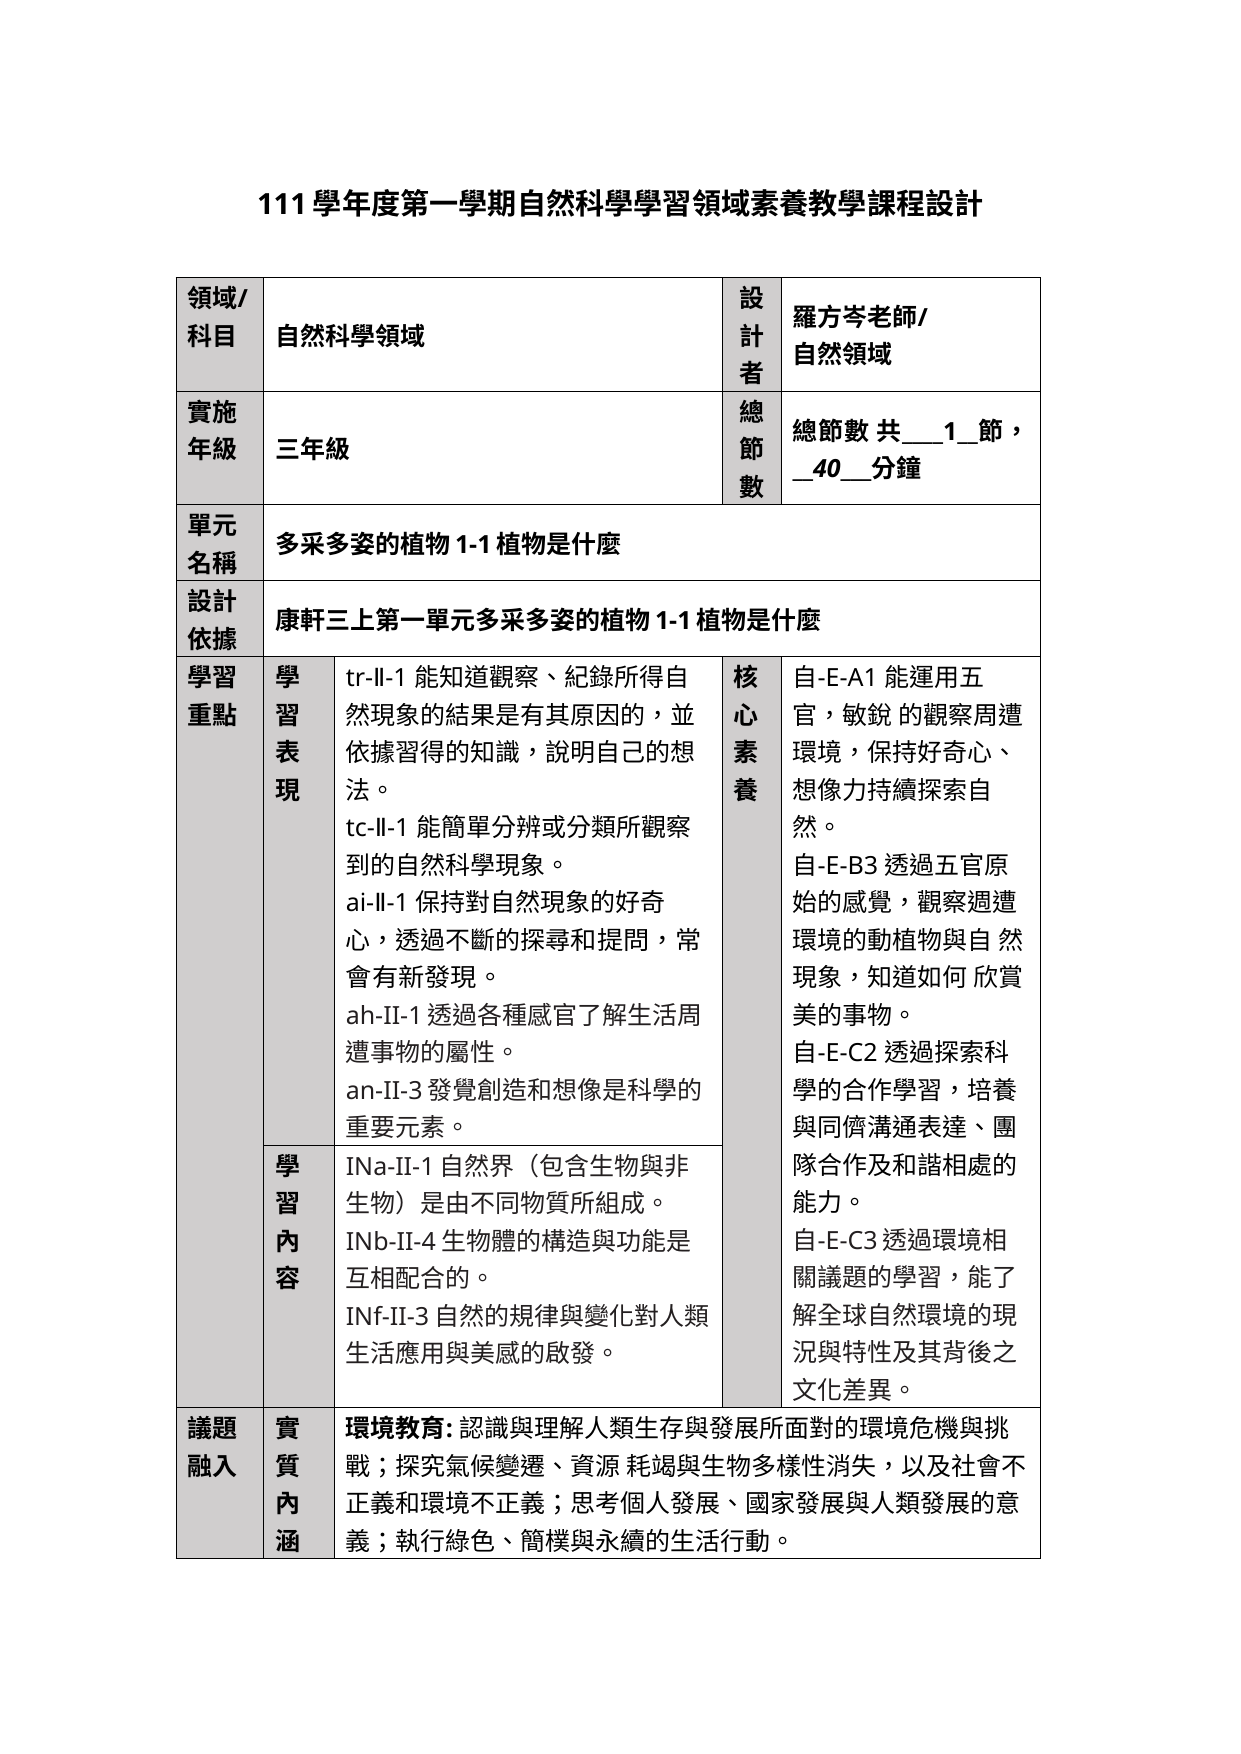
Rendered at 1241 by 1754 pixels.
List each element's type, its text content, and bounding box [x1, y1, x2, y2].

table_cell 三年級 [264, 392, 722, 504]
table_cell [335, 1408, 1040, 1558]
table_header 設計者 [723, 278, 781, 391]
table_header 領域/科目 [177, 278, 263, 391]
table_cell 總節數 共____1__節，__40___分鐘 [782, 392, 1040, 504]
table_cell 核心素養 [723, 657, 781, 1407]
table_cell 議題 融入 [177, 1408, 263, 1558]
table_cell tr-Ⅱ-1 能知道觀察、紀錄所得自然現象的結果是有其原因的，並依據習得的知識，說明自己的想法。 tc-Ⅱ-1 能簡單分辨或分類所觀察到的自然科學現象。 ai-Ⅱ-1 保持對自然現象的好奇心，透過不斷的探尋和提問，常會有新發現。 ah-II-1透過各種感官了解生活周遭事物的屬性。 an-II-3發覺創造和想像是科學的重要元素。 [335, 657, 722, 1145]
table_cell 自-E-A1 能運用五官，敏銳 的觀察周遭環境，保持好奇心、想像力持續探索自然。 自-E-B3 透過五官原始的感覺，觀察週遭環境的動植物與自 然現象，知道如何 欣賞美的事物。 自-E-C2 透過探索科學的合作學習，培養與同儕溝通表達、團隊合作及和諧相處的能力。 自-E-C3透過環境相關議題的學習，能了解全球自然環境的現況與特性及其背後之文化差異。 [782, 657, 1040, 1407]
text 111學年度第一學期自然科學學習領域素養教學課程設計 [187, 164, 1053, 239]
table_cell 實施年級 [177, 392, 263, 504]
table_cell 康軒三上第一單元多采多姿的植物1-1植物是什麼 [264, 581, 1040, 656]
table_cell 單元名稱 [177, 505, 263, 580]
table_cell 學習內容 [264, 1146, 334, 1407]
table_cell 多采多姿的植物1-1植物是什麼 [264, 505, 1040, 580]
table_cell 總節數 [723, 392, 781, 504]
table_cell 學習表現 [264, 657, 334, 1145]
table_header 自然科學領域 [264, 278, 722, 391]
table_cell INa-II-1自然界（包含生物與非生物）是由不同物質所組成。 INb-II-4生物體的構造與功能是互相配合的。 INf-II-3自然的規律與變化對人類生活應用與美感的啟發。 [335, 1146, 722, 1407]
table_cell 設計依據 [177, 581, 263, 656]
table_header 羅方岑老師/ 自然領域 [782, 278, 1040, 391]
table_cell 學習 重點 [177, 657, 263, 1407]
table_cell 實質內涵 [264, 1408, 334, 1558]
